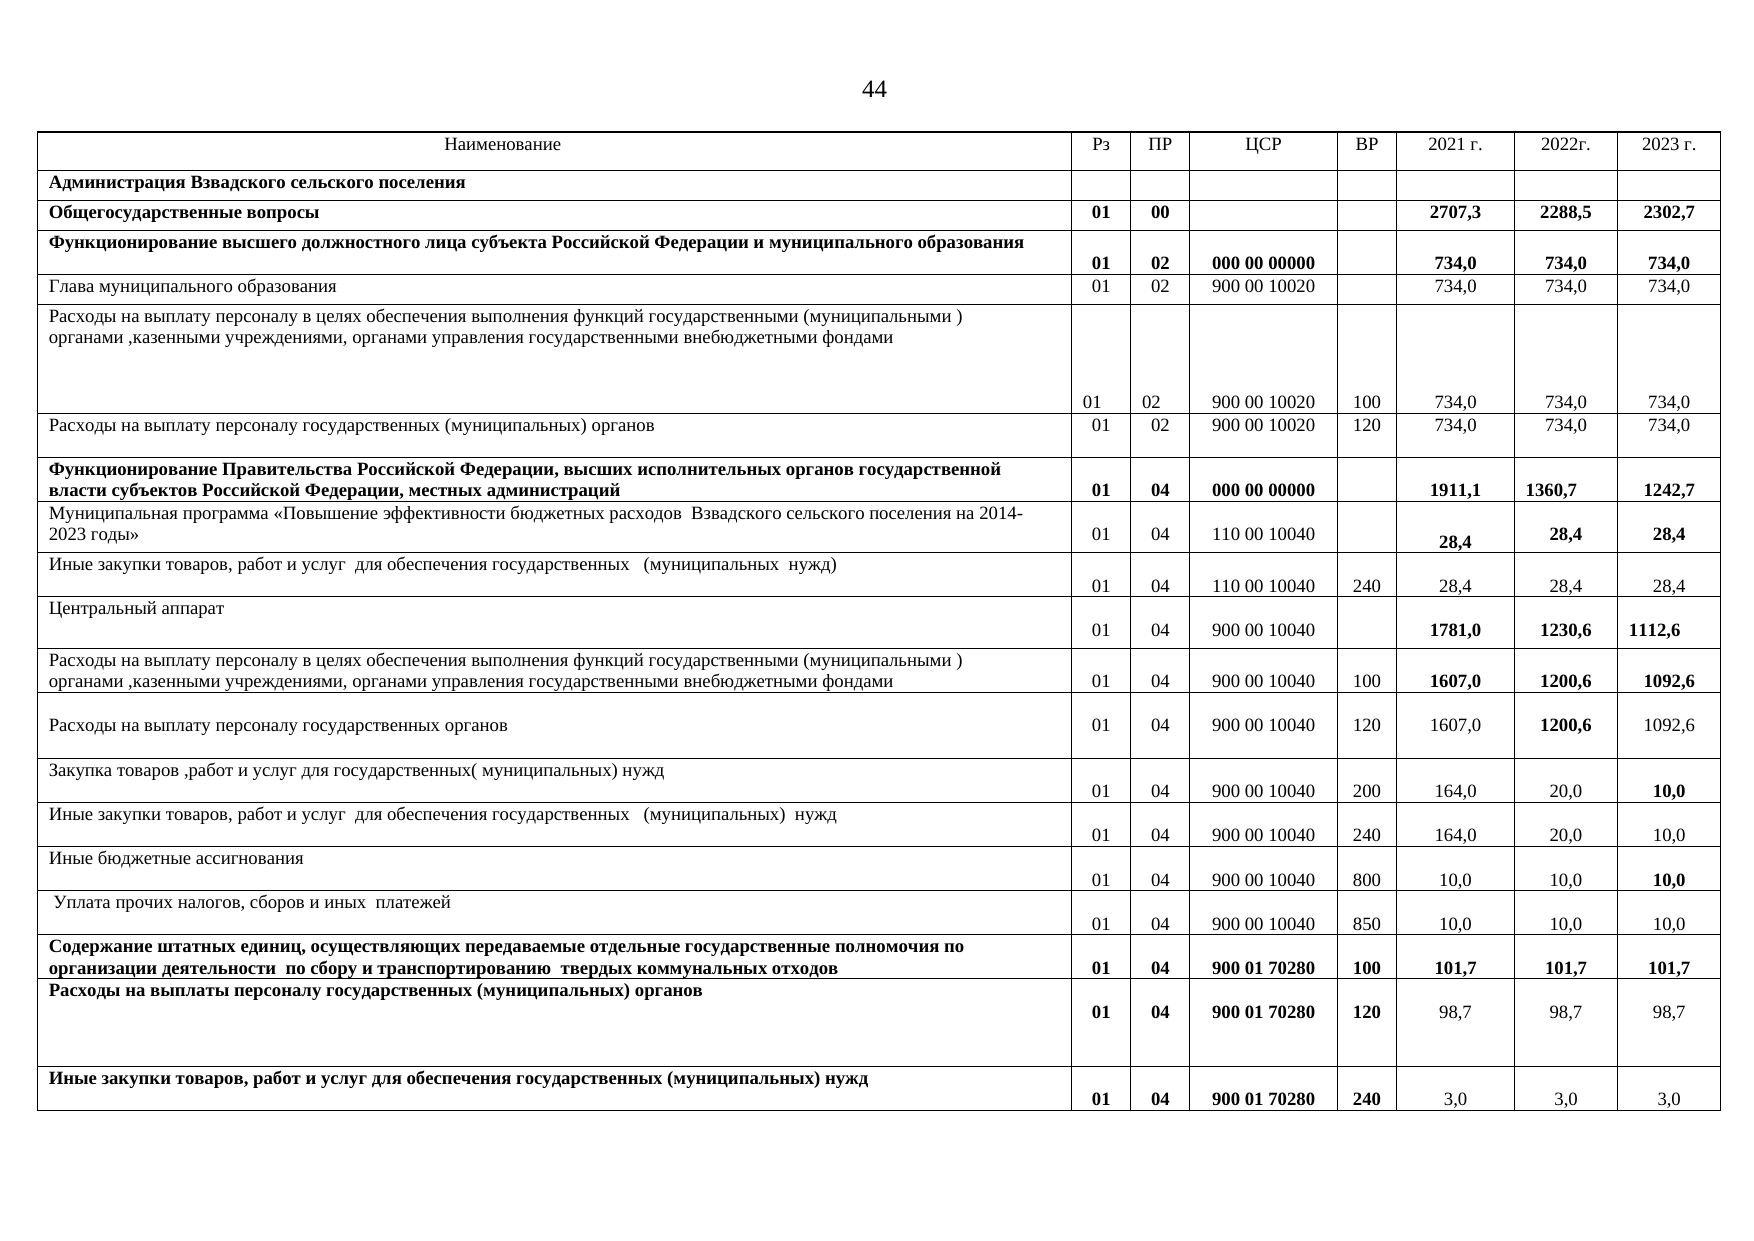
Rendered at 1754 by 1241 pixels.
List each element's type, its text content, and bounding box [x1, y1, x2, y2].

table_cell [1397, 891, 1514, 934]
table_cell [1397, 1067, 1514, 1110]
table_header Наименование [38, 133, 1071, 170]
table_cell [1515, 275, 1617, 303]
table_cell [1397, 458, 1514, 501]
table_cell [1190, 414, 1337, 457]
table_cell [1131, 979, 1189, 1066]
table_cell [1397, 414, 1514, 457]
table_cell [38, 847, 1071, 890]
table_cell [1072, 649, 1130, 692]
table_cell 734,0 [1397, 231, 1514, 274]
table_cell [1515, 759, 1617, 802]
table_cell 02 [1131, 231, 1189, 274]
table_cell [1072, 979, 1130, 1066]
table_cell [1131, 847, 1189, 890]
table_cell [1338, 201, 1396, 229]
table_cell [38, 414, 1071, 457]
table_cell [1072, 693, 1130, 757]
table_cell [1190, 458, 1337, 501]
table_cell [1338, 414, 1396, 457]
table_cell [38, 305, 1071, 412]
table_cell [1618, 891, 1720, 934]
table_cell 01 [1072, 201, 1130, 229]
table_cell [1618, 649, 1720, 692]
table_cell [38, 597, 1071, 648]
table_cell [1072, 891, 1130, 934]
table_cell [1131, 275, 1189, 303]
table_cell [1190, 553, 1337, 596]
table_header 2022г. [1515, 133, 1617, 170]
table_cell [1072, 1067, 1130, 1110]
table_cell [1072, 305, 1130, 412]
table_cell 2288,5 [1515, 201, 1617, 229]
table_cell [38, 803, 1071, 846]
table_cell Администрация Взвадского сельского поселения [38, 171, 1071, 200]
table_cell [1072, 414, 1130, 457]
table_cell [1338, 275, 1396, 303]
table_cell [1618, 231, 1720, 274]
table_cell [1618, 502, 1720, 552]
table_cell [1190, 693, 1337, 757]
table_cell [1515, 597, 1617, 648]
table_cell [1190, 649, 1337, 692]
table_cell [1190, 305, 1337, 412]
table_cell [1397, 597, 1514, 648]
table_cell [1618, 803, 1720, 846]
table_cell [1190, 171, 1337, 200]
table_cell [1190, 201, 1337, 229]
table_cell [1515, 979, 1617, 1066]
table_cell 734,0 [1515, 231, 1617, 274]
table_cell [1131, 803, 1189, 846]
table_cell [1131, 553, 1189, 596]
table_header Рз [1072, 133, 1130, 170]
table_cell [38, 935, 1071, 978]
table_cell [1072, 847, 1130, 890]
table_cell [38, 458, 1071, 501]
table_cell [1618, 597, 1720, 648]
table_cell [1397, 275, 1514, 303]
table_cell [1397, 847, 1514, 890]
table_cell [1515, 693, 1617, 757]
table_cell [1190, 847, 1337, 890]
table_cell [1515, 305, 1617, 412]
table_cell [1338, 171, 1396, 200]
table_cell [1072, 171, 1130, 200]
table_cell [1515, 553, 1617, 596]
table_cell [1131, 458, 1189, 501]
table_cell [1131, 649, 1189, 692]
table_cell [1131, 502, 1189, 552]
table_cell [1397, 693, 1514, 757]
table_cell 00 [1131, 201, 1189, 229]
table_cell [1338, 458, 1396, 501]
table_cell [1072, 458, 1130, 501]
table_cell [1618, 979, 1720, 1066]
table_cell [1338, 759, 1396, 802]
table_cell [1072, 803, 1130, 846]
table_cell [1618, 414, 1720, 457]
table_cell 000 00 00000 [1190, 231, 1337, 274]
table_cell [1338, 231, 1396, 274]
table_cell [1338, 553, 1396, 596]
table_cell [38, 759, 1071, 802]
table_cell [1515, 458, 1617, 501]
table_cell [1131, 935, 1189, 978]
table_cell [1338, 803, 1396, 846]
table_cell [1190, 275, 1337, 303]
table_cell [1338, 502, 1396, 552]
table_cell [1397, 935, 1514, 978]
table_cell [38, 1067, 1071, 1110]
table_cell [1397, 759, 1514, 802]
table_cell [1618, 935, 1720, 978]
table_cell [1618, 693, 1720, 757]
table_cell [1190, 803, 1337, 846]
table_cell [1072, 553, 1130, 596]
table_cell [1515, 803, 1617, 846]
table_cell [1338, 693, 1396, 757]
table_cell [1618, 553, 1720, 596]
table_cell [1618, 171, 1720, 200]
table_cell [1397, 171, 1514, 200]
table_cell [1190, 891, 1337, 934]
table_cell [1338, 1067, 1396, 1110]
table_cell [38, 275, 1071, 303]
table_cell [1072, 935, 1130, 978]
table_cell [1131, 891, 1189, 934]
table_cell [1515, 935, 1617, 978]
table_header ВР [1338, 133, 1396, 170]
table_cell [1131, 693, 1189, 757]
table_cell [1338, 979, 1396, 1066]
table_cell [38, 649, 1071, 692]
table_cell [1131, 171, 1189, 200]
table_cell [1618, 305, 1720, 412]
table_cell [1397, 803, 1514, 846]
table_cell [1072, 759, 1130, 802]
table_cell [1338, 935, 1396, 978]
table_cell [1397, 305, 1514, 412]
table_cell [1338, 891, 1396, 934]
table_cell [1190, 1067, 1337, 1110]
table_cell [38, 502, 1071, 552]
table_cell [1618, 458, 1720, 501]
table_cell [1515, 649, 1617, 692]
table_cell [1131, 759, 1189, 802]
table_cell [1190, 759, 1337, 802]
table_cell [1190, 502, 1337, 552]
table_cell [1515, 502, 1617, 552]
table_header 2021 г. [1397, 133, 1514, 170]
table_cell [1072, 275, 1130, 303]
table_header ПР [1131, 133, 1189, 170]
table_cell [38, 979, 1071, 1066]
table_header 2023 г. [1618, 133, 1720, 170]
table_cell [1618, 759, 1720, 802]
table_cell 2707,3 [1397, 201, 1514, 229]
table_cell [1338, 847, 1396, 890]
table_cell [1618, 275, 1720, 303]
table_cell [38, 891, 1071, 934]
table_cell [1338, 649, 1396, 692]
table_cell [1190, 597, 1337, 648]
table_cell [1515, 171, 1617, 200]
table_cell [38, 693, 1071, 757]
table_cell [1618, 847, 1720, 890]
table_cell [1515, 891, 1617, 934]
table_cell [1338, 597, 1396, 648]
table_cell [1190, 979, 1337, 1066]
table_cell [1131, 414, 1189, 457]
table_cell Общегосударственные вопросы [38, 201, 1071, 229]
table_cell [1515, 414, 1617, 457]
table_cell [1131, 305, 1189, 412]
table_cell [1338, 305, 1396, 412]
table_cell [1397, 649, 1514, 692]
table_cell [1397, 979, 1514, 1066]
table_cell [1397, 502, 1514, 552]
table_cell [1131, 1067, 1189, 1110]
table_cell Функционирование высшего должностного лица субъекта Российской Федерации и муниципального образования [38, 231, 1071, 274]
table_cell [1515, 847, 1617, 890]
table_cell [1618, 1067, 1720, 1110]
table_cell 2302,7 [1618, 201, 1720, 229]
table_header ЦСР [1190, 133, 1337, 170]
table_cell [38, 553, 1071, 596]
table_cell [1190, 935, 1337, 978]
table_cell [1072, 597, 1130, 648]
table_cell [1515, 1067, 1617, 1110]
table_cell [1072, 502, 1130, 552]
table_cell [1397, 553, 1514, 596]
table_cell 01 [1072, 231, 1130, 274]
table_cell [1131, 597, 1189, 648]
